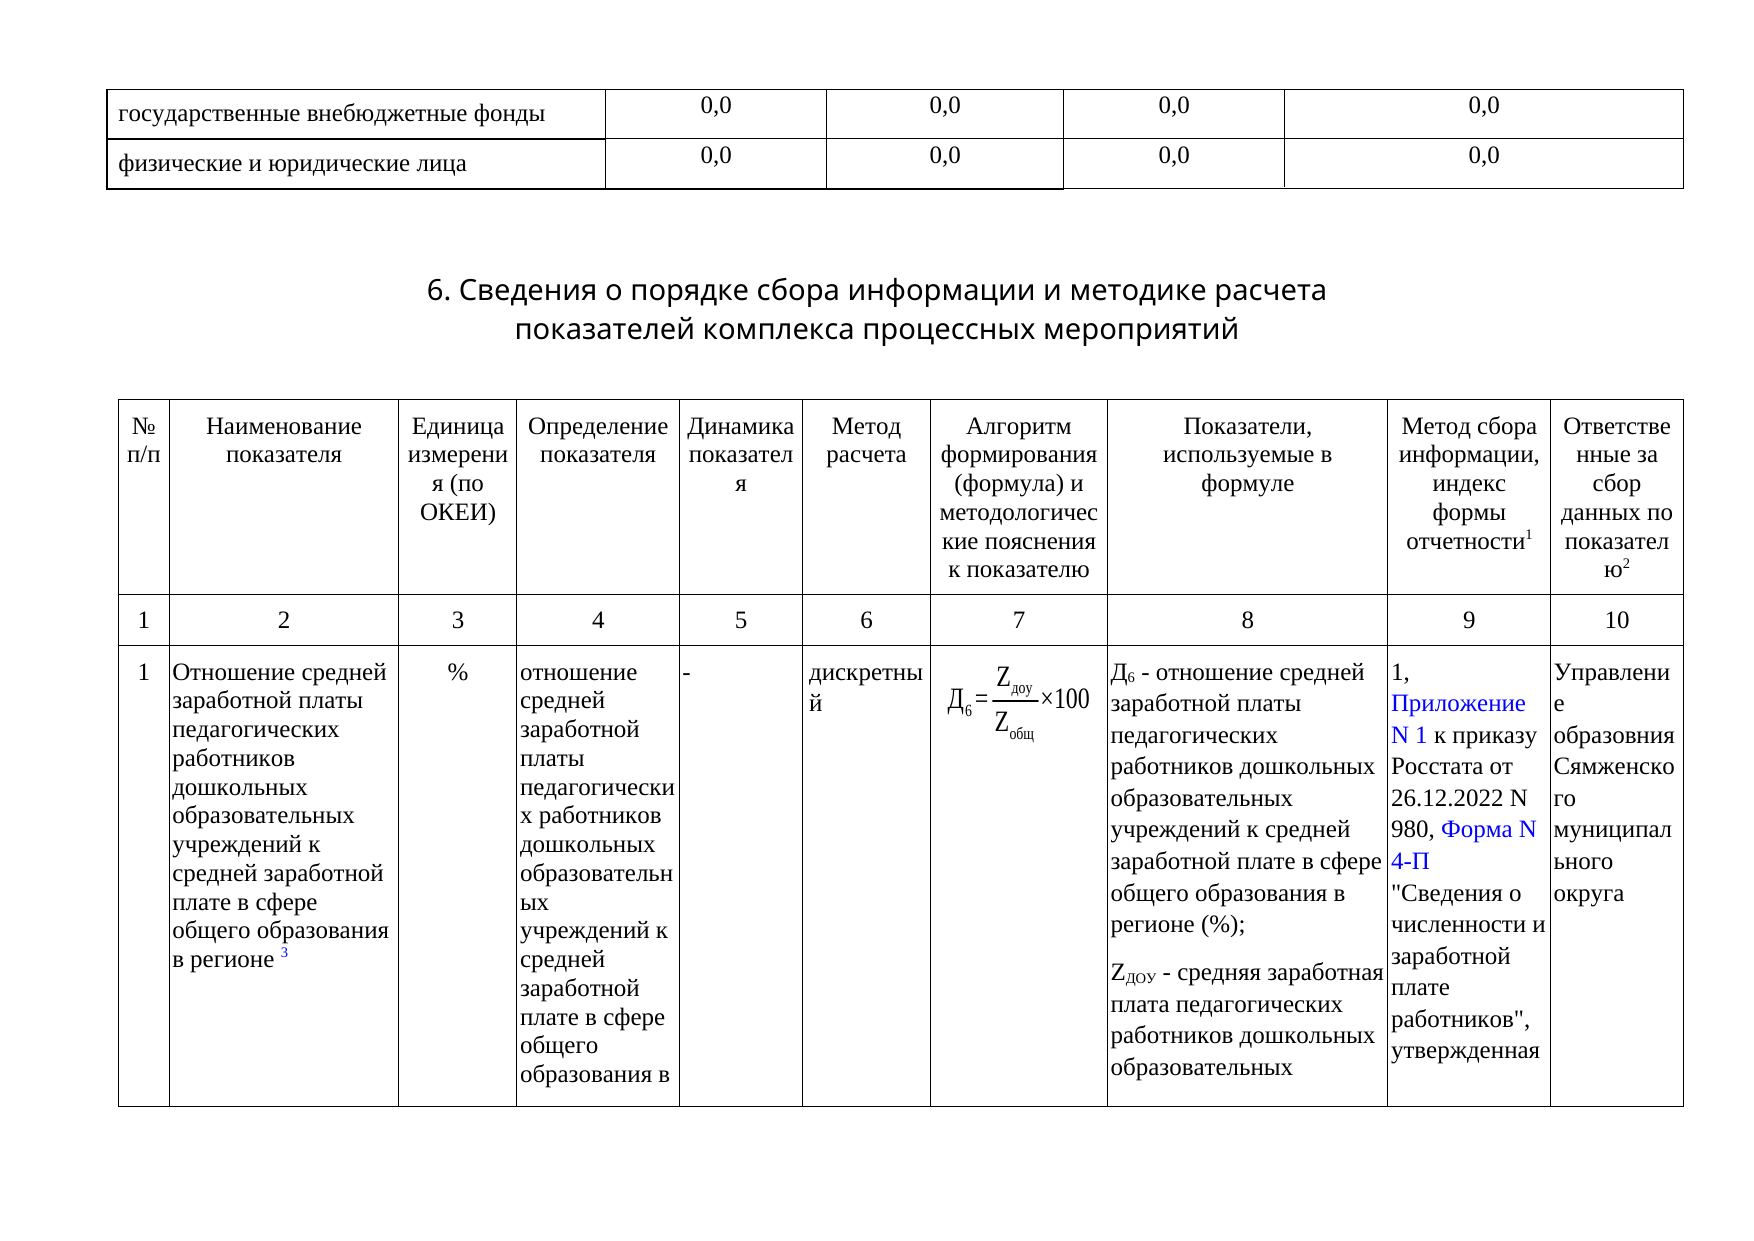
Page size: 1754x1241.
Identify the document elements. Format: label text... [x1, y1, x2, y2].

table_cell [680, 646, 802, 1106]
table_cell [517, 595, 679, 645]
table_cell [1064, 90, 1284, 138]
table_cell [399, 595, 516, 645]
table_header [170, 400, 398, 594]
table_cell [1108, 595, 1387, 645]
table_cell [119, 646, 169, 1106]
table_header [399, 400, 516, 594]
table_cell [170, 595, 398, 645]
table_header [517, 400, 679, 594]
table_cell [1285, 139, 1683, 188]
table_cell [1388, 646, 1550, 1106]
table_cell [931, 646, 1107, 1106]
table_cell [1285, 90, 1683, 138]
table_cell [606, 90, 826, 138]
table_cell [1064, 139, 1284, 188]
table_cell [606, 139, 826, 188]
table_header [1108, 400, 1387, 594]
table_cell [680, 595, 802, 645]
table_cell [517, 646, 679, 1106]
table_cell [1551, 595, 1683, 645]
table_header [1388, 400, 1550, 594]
text 6. Сведения о порядке сбора информации и методике расчета [118, 269, 1636, 308]
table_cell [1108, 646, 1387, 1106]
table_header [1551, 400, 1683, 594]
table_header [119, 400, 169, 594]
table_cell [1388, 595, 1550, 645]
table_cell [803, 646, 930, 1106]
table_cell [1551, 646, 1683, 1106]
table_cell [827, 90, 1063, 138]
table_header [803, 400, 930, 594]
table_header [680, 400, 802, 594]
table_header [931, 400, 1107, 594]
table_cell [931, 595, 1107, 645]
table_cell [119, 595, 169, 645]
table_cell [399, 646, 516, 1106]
text показателей комплекса процессных мероприятий [118, 308, 1636, 348]
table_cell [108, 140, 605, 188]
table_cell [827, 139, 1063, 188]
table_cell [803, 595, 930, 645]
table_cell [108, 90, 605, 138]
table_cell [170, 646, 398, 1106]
